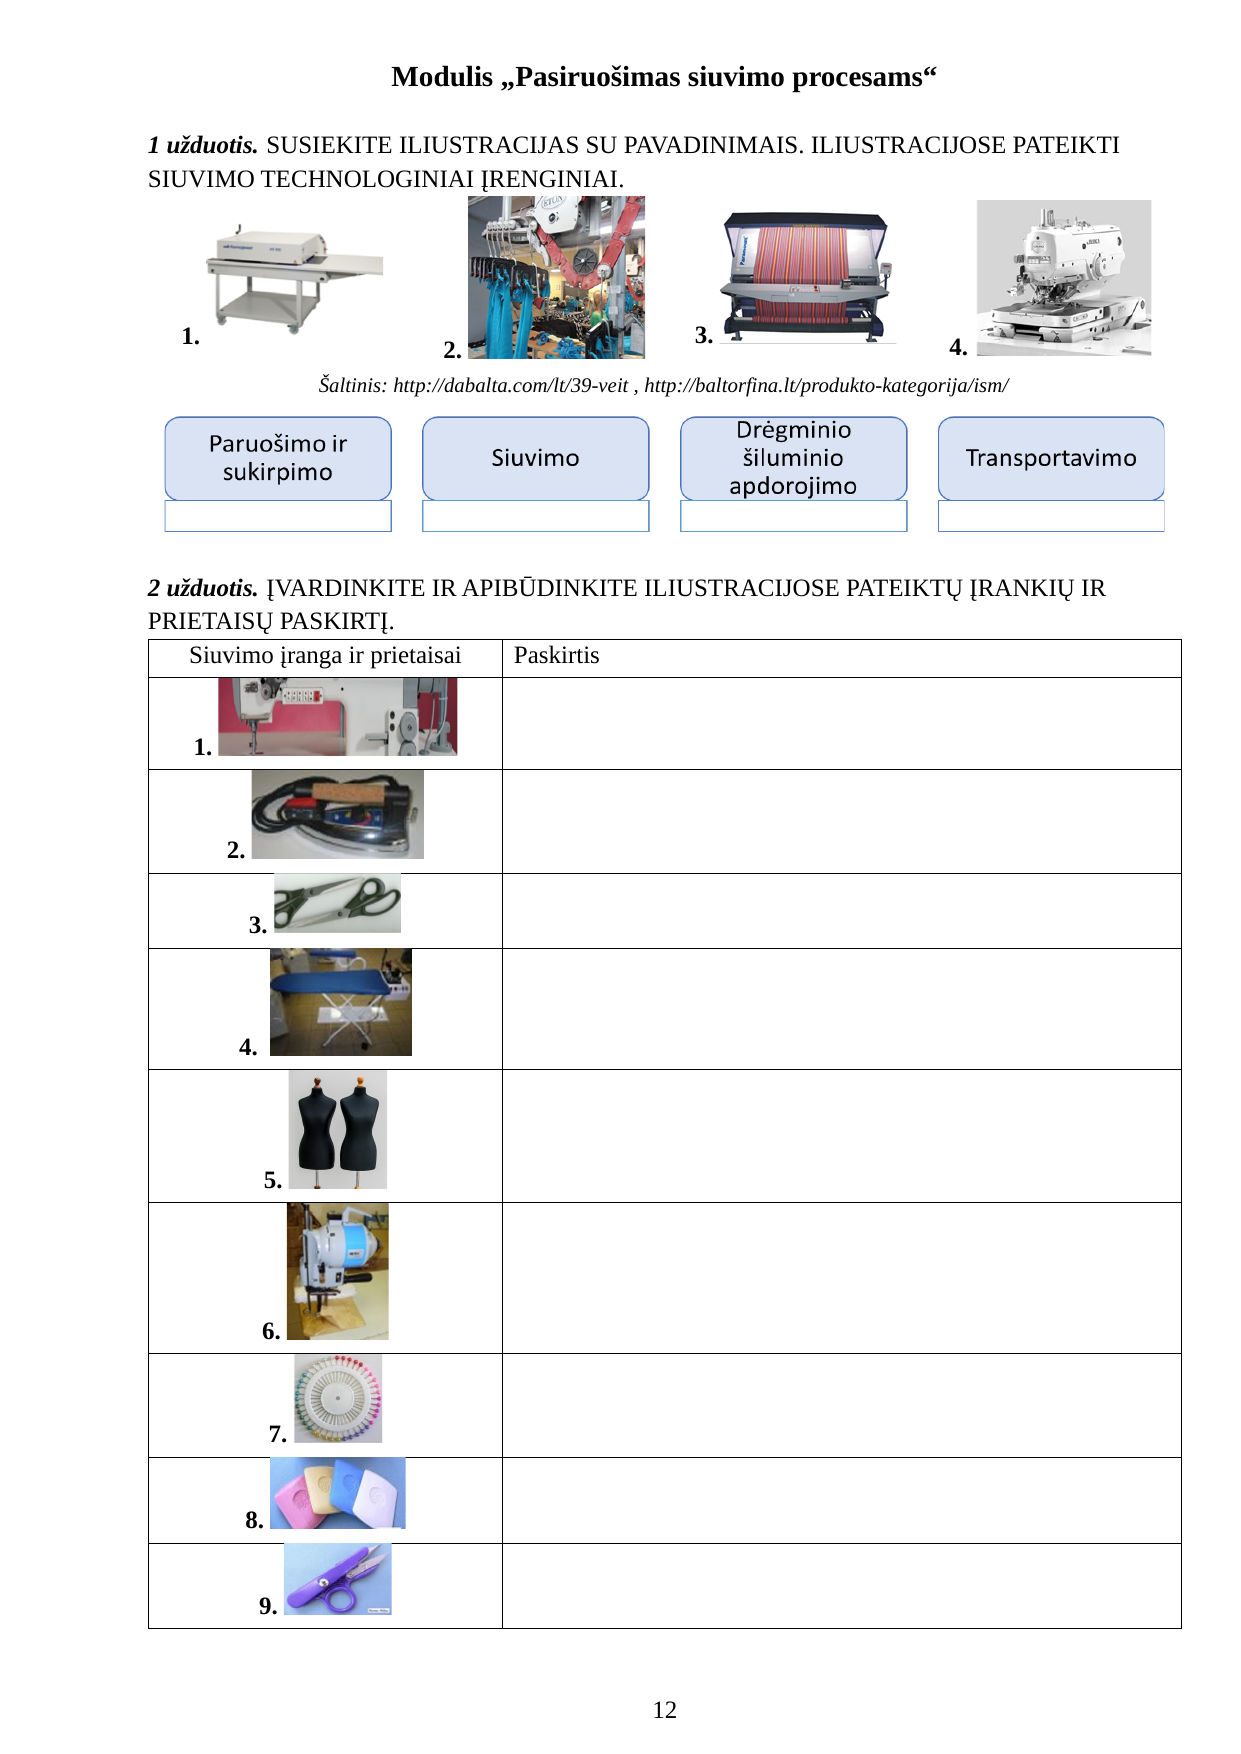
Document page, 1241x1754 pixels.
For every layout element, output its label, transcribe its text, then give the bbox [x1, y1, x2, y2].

picture [283, 1543, 392, 1615]
table_cell [503, 1544, 1181, 1628]
picture [719, 212, 897, 344]
picture [275, 874, 400, 932]
picture [206, 210, 384, 345]
table_cell 5. [149, 1070, 502, 1202]
table_cell [503, 770, 1181, 873]
picture [270, 948, 412, 1056]
table_cell [503, 678, 1181, 769]
table_header Paskirtis [503, 640, 1181, 677]
table_cell [503, 949, 1181, 1069]
picture [286, 1203, 389, 1340]
picture [164, 405, 1165, 532]
table_header 4. [919, 197, 1181, 373]
table_cell 2. [149, 770, 502, 873]
subtitle 2 užduotis. ĮVARDINKITE IR APIBŪDINKITE ILIUSTRACIJOSE PATEIKTŲ ĮRANKIŲ IR PRIETAISŲ PASKIRTĮ. [148, 573, 1181, 635]
picture [293, 1354, 383, 1443]
table_cell 9. [149, 1544, 502, 1628]
table_cell [503, 1458, 1181, 1542]
table_header Siuvimo įranga ir prietaisai [149, 640, 502, 677]
table_cell 1. [149, 678, 502, 769]
table_header 1. [148, 197, 416, 373]
picture [270, 1457, 406, 1529]
table_cell 7. [149, 1354, 502, 1457]
picture [218, 678, 458, 756]
picture [251, 770, 424, 859]
picture [468, 196, 646, 359]
subtitle Modulis „Pasiruošimas siuvimo procesams“ [148, 59, 1181, 93]
table_cell Šaltinis: http://dabalta.com/lt/39-veit , http://baltorfina.lt/produkto-kategorija/ism/ [148, 373, 1181, 405]
picture [288, 1070, 388, 1189]
table_header 3. [672, 197, 919, 373]
table_cell 3. [149, 874, 502, 948]
table_cell 8. [149, 1458, 502, 1542]
table_cell 6. [149, 1203, 502, 1353]
subtitle 1 užduotis. SUSIEKITE ILIUSTRACIJAS SU PAVADINIMAIS. ILIUSTRACIJOSE PATEIKTI SIUVIMO TECHNOLOGINIAI ĮRENGINIAI. [148, 131, 1181, 192]
table_cell [503, 1070, 1181, 1202]
table_cell [503, 1354, 1181, 1457]
picture [974, 200, 1152, 356]
table_cell 4. [149, 949, 502, 1069]
table_cell [503, 1203, 1181, 1353]
table_cell [503, 874, 1181, 948]
table_header 2. [416, 197, 672, 373]
